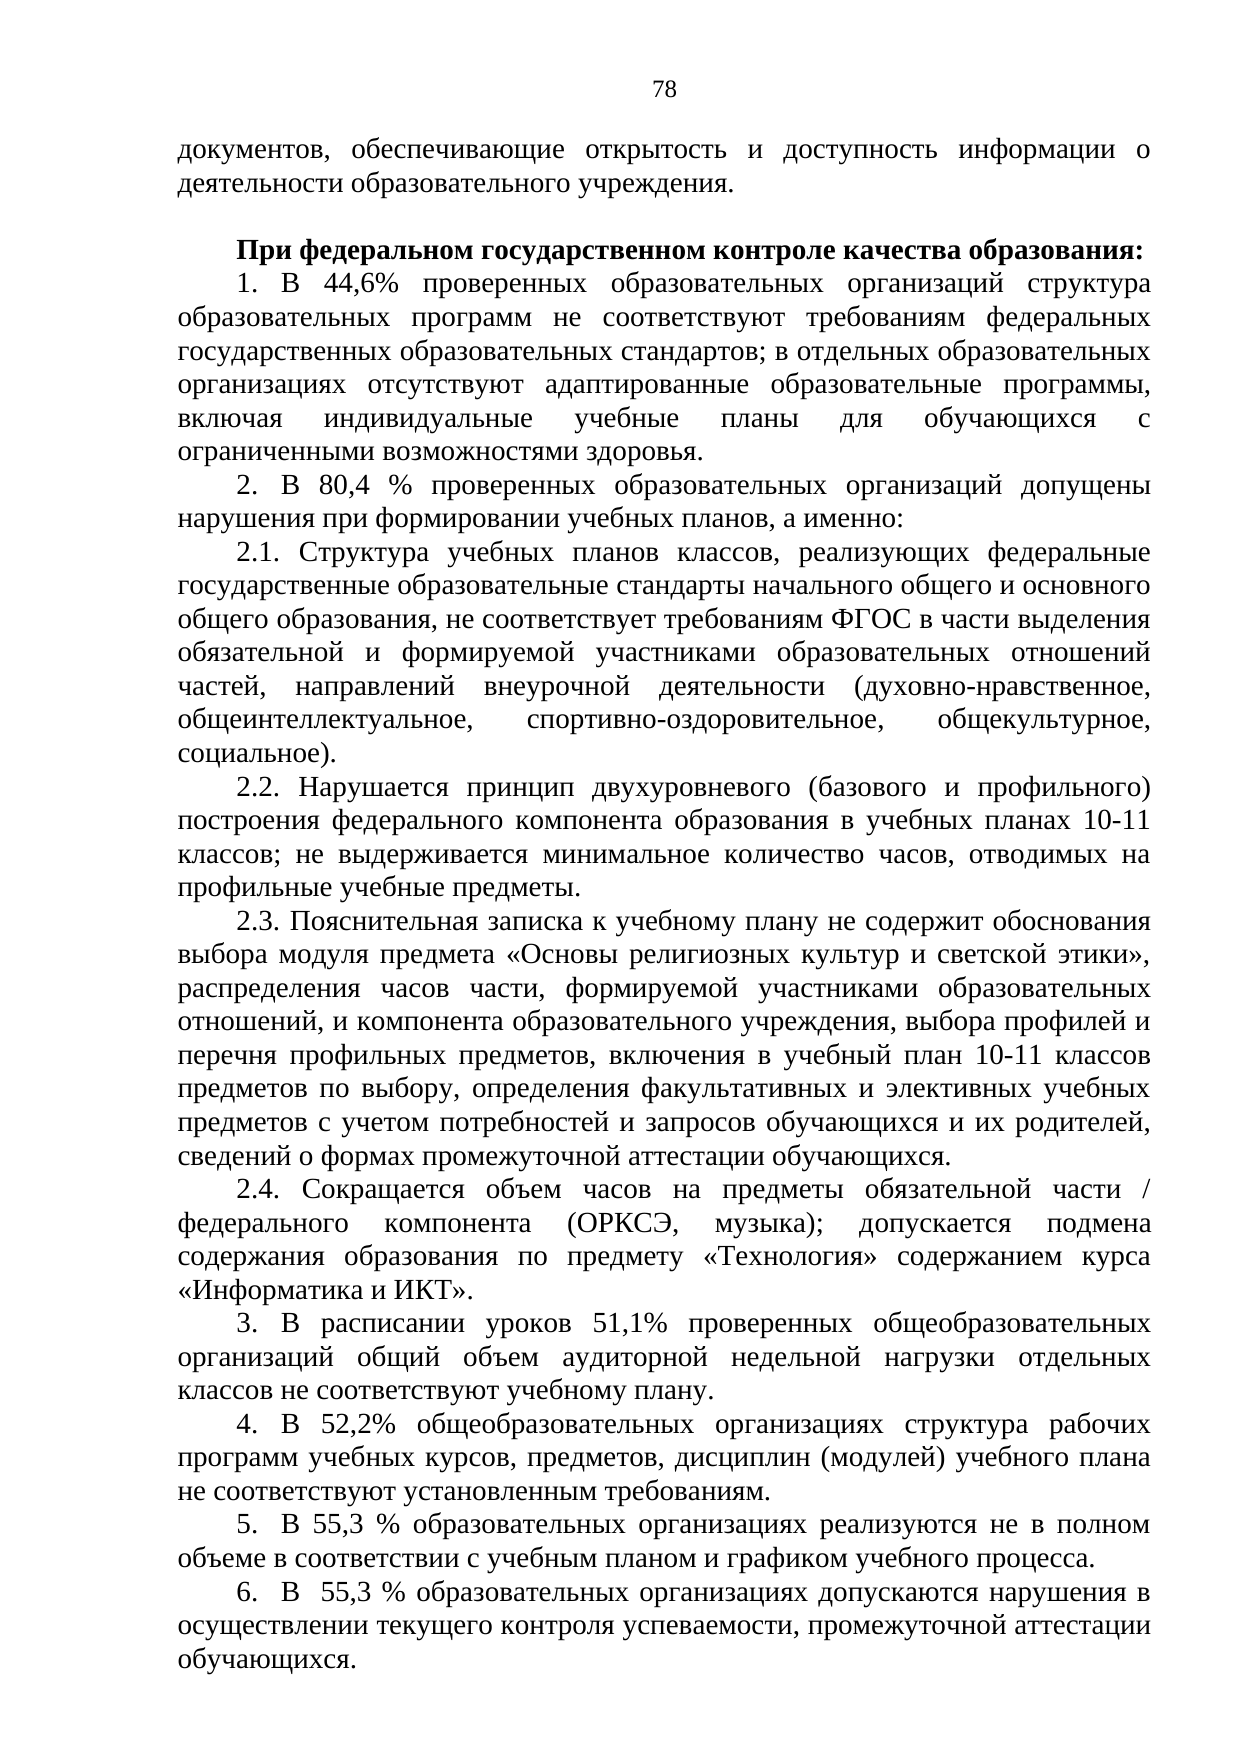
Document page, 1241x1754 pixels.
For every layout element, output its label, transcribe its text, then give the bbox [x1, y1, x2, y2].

list Структура учебных планов классов, реализующих федеральные государственные образовательные стандарты начального общего и основного общего образования, не соответствует требованиям ФГОС в части выделения обязательной и формируемой участниками образовательных отношений частей, направлений внеурочной деятельности (духовно-нравственное, общеинтеллектуальное, спортивно-оздоровительное, общекультурное, социальное). [177, 534, 1152, 769]
list В 80,4 % проверенных образовательных организаций допущены нарушения при формировании учебных планов, а именно: [177, 467, 1152, 534]
list В 55,3 % образовательных организациях допускаются нарушения в осуществлении текущего контроля успеваемости, промежуточной аттестации обучающихся. [177, 1574, 1152, 1674]
list В 44,6% проверенных образовательных организаций структура образовательных программ не соответствуют требованиям федеральных государственных образовательных стандартов; в отдельных образовательных организациях отсутствуют адаптированные образовательные программы, включая индивидуальные учебные планы для обучающихся с ограниченными возможностями здоровья. [177, 266, 1152, 467]
list Нарушается принцип двухуровневого (базового и профильного) построения федерального компонента образования в учебных планах 10-11 классов; не выдерживается минимальное количество часов, отводимых на профильные учебные предметы. [177, 769, 1152, 903]
list В расписании уроков 51,1% проверенных общеобразовательных организаций общий объем аудиторной недельной нагрузки отдельных классов не соответствуют учебному плану. [177, 1305, 1152, 1406]
list В 55,3 % образовательных организациях реализуются не в полном объеме в соответствии с учебным планом и графиком учебного процесса. [177, 1507, 1152, 1574]
list Пояснительная записка к учебному плану не содержит обоснования выбора модуля предмета «Основы религиозных культур и светской этики», распределения часов части, формируемой участниками образовательных отношений, и компонента образовательного учреждения, выбора профилей и перечня профильных предметов, включения в учебный план 10-11 классов предметов по выбору, определения факультативных и элективных учебных предметов с учетом потребностей и запросов обучающихся и их родителей, сведений о формах промежуточной аттестации обучающихся. [177, 903, 1152, 1171]
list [177, 131, 1152, 198]
list В 52,2% общеобразовательных организациях структура рабочих программ учебных курсов, предметов, дисциплин (модулей) учебного плана не соответствуют установленным требованиям. [177, 1406, 1152, 1507]
list Сокращается объем часов на предметы обязательной части / федерального компонента (ОРКСЭ, музыка); допускается подмена содержания образования по предмету «Технология» содержанием курса «Информатика и ИКТ». [177, 1171, 1152, 1305]
list При федеральном государственном контроле качества образования: [177, 232, 1152, 266]
